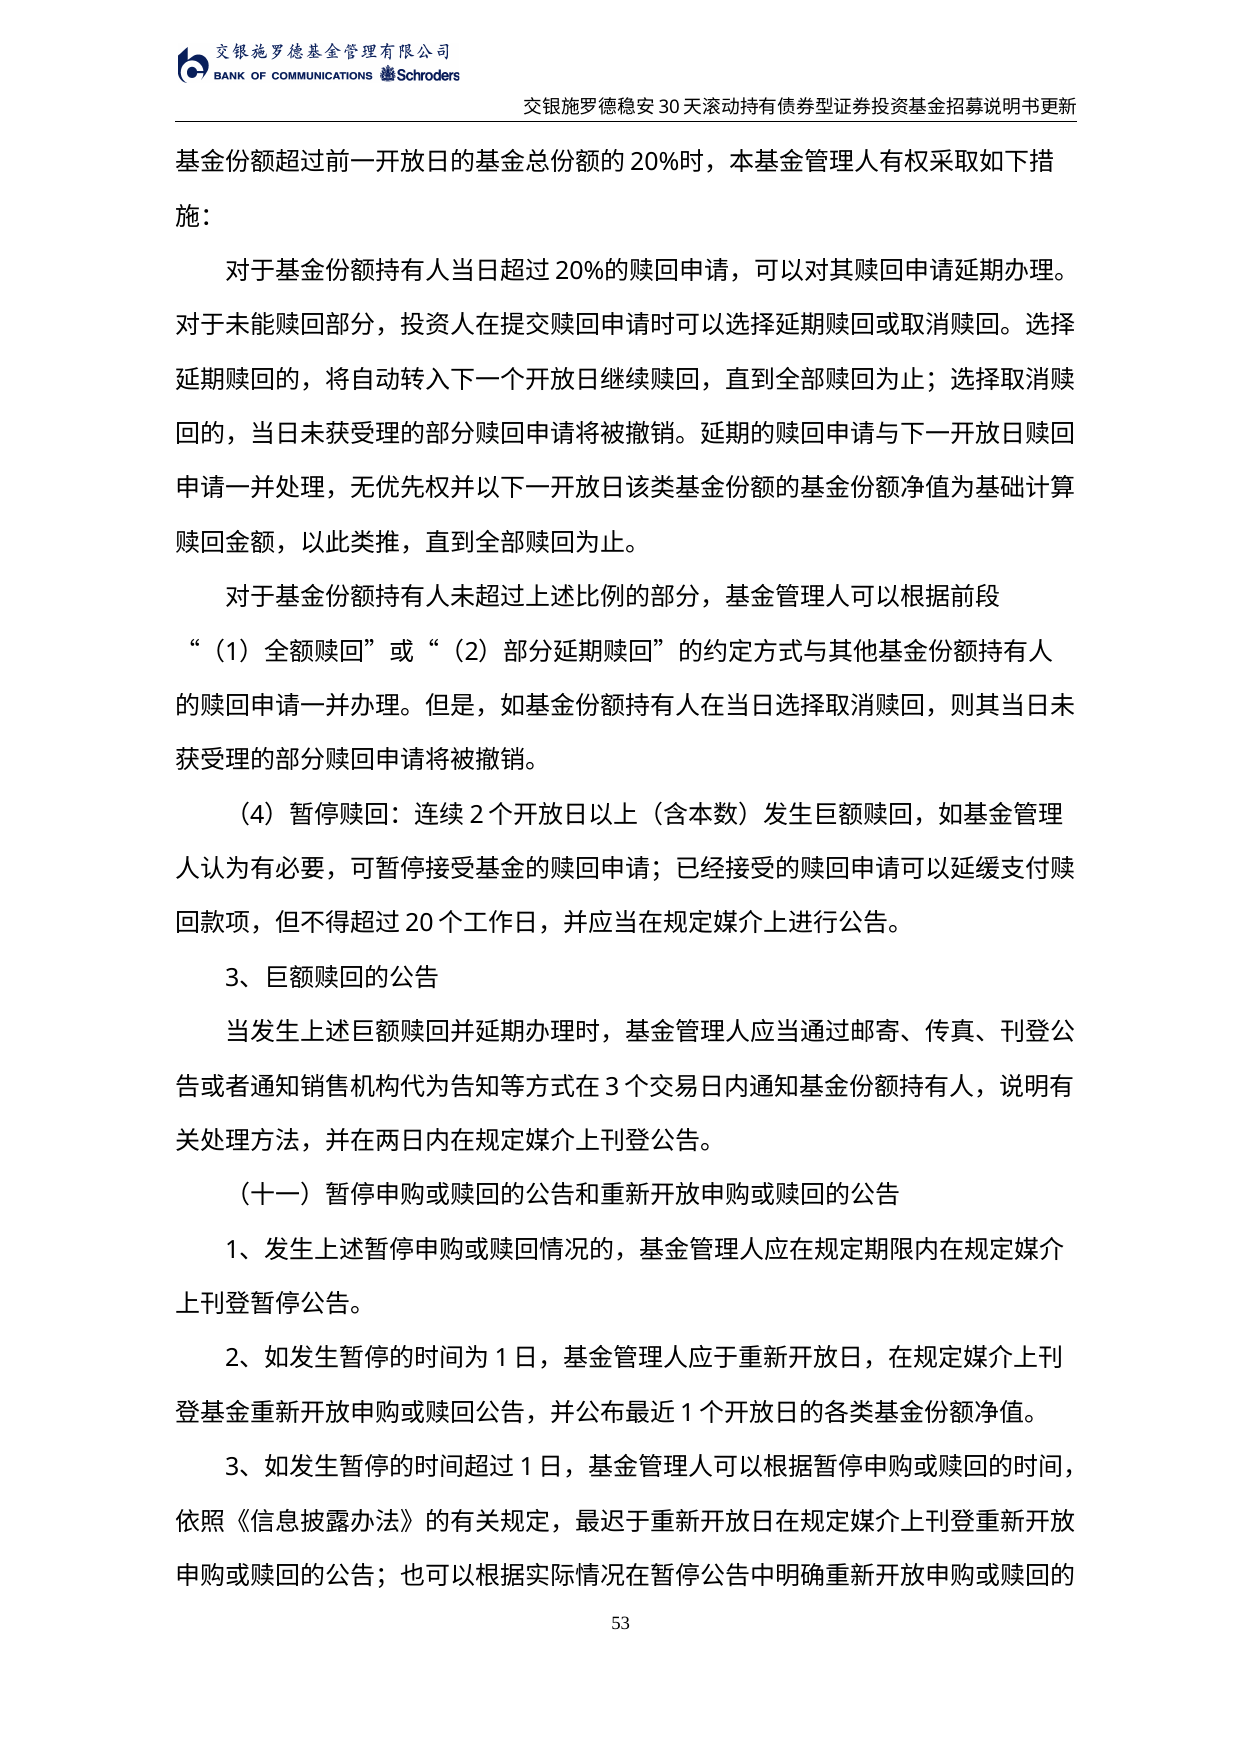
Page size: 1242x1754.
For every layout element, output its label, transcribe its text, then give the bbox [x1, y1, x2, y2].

text 对于基金份额持有人未超过上述比例的部分，基金管理人可以根据前段“（1）全额赎回”或“（2）部分延期赎回”的约定方式与其他基金份额持有人的赎回申请一并办理。但是，如基金份额持有人在当日选择取消赎回，则其当日未获受理的部分赎回申请将被撤销。 [175, 577, 1077, 776]
picture [178, 43, 460, 83]
text （4）暂停赎回：连续2个开放日以上（含本数）发生巨额赎回，如基金管理人认为有必要，可暂停接受基金的赎回申请；已经接受的赎回申请可以延缓支付赎回款项，但不得超过20个工作日，并应当在规定媒介上进行公告。 [175, 794, 1077, 939]
text （十一）暂停申购或赎回的公告和重新开放申购或赎回的公告 [175, 1175, 1077, 1211]
text 2、如发生暂停的时间为1日，基金管理人应于重新开放日，在规定媒介上刊登基金重新开放申购或赎回公告，并公布最近1个开放日的各类基金份额净值。 [175, 1338, 1077, 1428]
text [175, 142, 1077, 232]
text 1、发生上述暂停申购或赎回情况的，基金管理人应在规定期限内在规定媒介上刊登暂停公告。 [175, 1229, 1077, 1320]
text 3、巨额赎回的公告 [175, 957, 1077, 993]
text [175, 1447, 1077, 1592]
text 当发生上述巨额赎回并延期办理时，基金管理人应当通过邮寄、传真、刊登公告或者通知销售机构代为告知等方式在3个交易日内通知基金份额持有人，说明有关处理方法，并在两日内在规定媒介上刊登公告。 [175, 1012, 1077, 1157]
text 对于基金份额持有人当日超过20%的赎回申请，可以对其赎回申请延期办理。对于未能赎回部分，投资人在提交赎回申请时可以选择延期赎回或取消赎回。选择延期赎回的，将自动转入下一个开放日继续赎回，直到全部赎回为止；选择取消赎回的，当日未获受理的部分赎回申请将被撤销。延期的赎回申请与下一开放日赎回申请一并处理，无优先权并以下一开放日该类基金份额的基金份额净值为基础计算赎回金额，以此类推，直到全部赎回为止。 [175, 250, 1077, 558]
